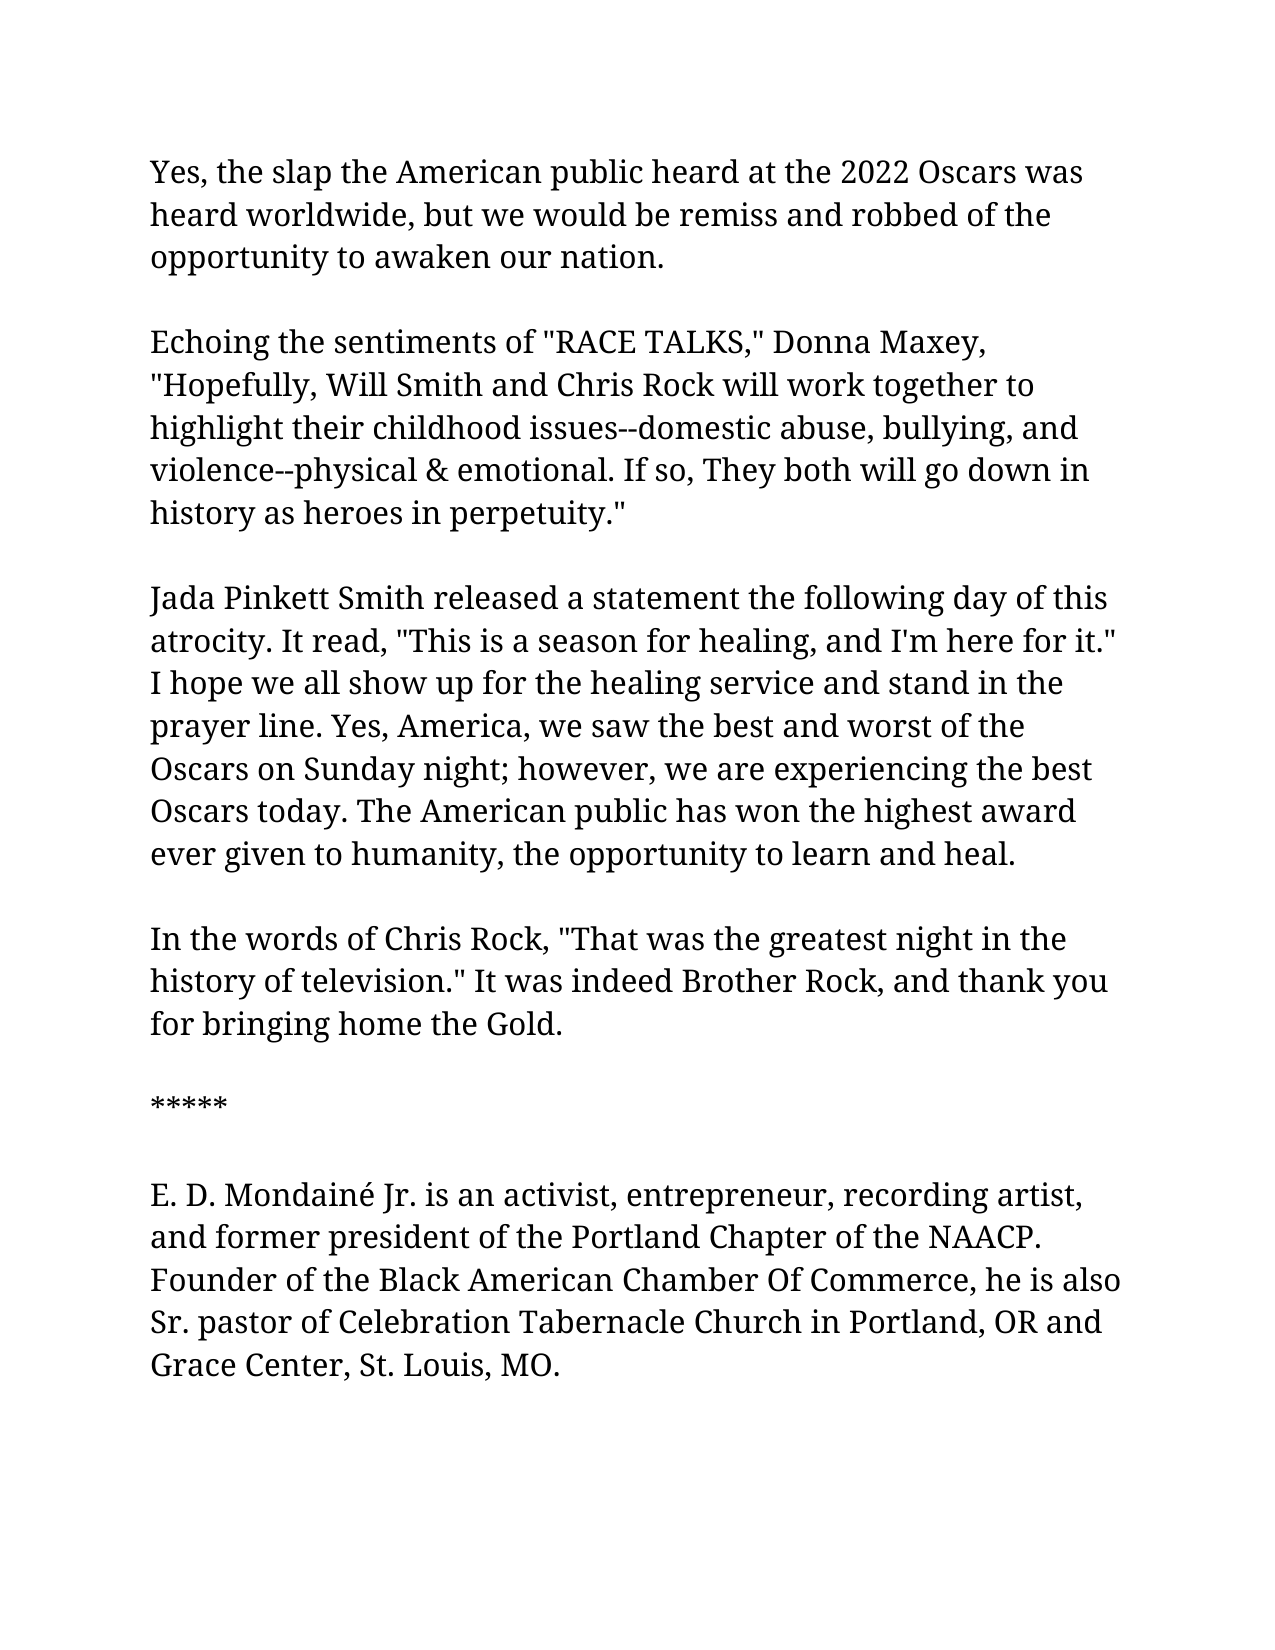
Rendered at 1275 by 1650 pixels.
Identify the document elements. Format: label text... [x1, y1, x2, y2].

text E. D. Mondainé Jr. is an activist, entrepreneur, recording artist, and former president of the Portland Chapter of the NAACP. Founder of the Black American Chamber Of Commerce, he is also Sr. pastor of Celebration Tabernacle Church in Portland, OR and Grace Center, St. Louis, MO. [150, 1172, 1125, 1386]
text Yes, the slap the American public heard at the 2022 Oscars was heard worldwide, but we would be remiss and robbed of the opportunity to awaken our nation. [150, 150, 1125, 278]
text Echoing the sentiments of "RACE TALKS," Donna Maxey, "Hopefully, Will Smith and Chris Rock will work together to highlight their childhood issues--domestic abuse, bullying, and violence--physical & emotional. If so, They both will go down in history as heroes in perpetuity." [150, 320, 1125, 533]
text Jada Pinkett Smith released a statement the following day of this atrocity. It read, "This is a season for healing, and I'm here for it." I hope we all show up for the healing service and stand in the prayer line. Yes, America, we saw the best and worst of the Oscars on Sunday night; however, we are experiencing the best Oscars today. The American public has won the highest award ever given to humanity, the opportunity to learn and heal. [150, 576, 1125, 874]
text ***** [150, 1087, 1125, 1130]
text In the words of Chris Rock, "That was the greatest night in the history of television." It was indeed Brother Rock, and thank you for bringing home the Gold. [150, 917, 1125, 1045]
